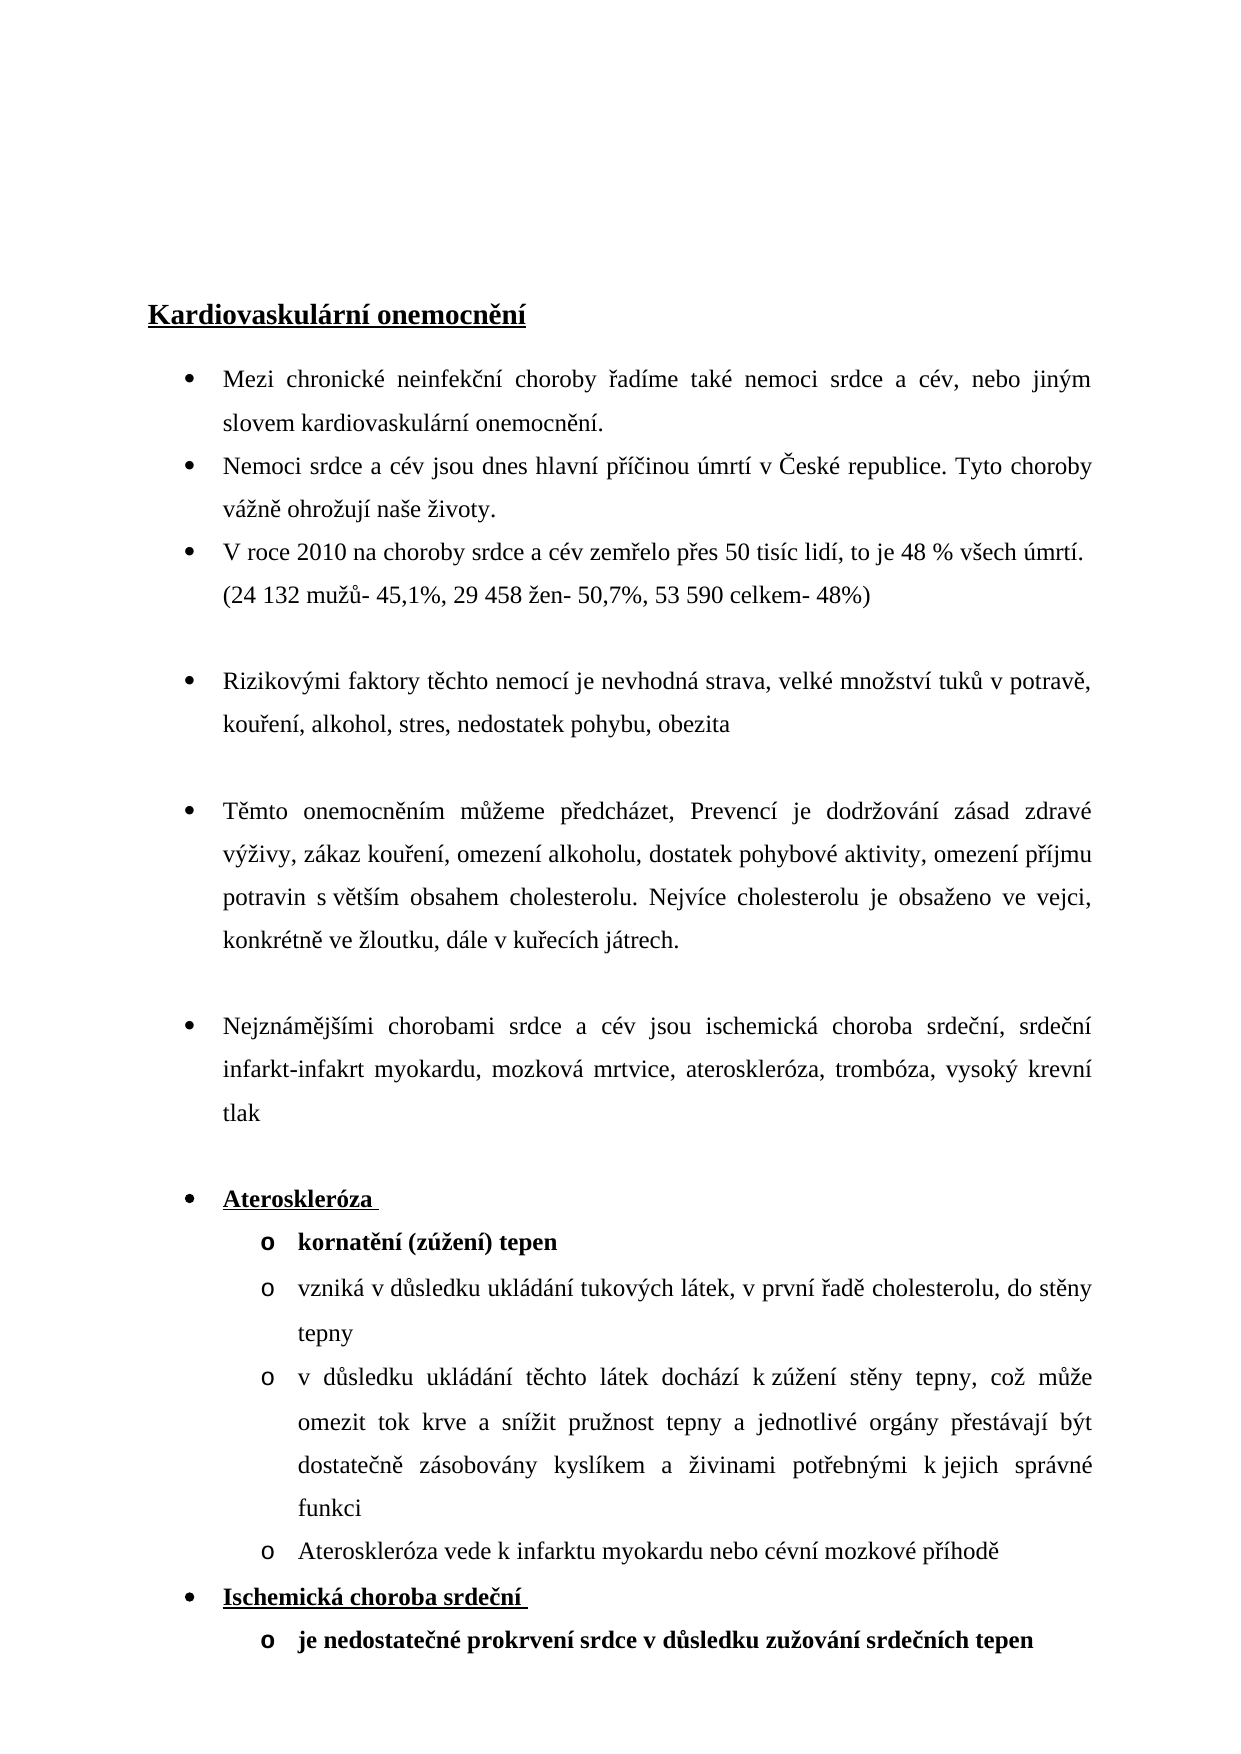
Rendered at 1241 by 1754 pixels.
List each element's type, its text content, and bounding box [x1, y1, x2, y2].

list Ischemická choroba srdeční [185, 1582, 1092, 1611]
list v důsledku ukládání těchto látek dochází k zúžení stěny tepny, což může omezit tok krve a snížit pružnost tepny a jednotlivé orgány přestávají být dostatečně zásobovány kyslíkem a živinami potřebnými k jejich správné funkci [260, 1362, 1092, 1522]
list kornatění (zúžení) tepen [260, 1227, 1092, 1258]
list Nejznámějšími chorobami srdce a cév jsou ischemická choroba srdeční, srdeční infarkt-infakrt myokardu, mozková mrtvice, ateroskleróza, trombóza, vysoký krevní tlak [185, 1011, 1092, 1126]
list Ateroskleróza vede k infarktu myokardu nebo cévní mozkové příhodě [260, 1536, 1092, 1567]
list V roce 2010 na choroby srdce a cév zemřelo přes 50 tisíc lidí, to je 48 % všech úmrtí. (24 132 mužů- 45,1%, 29 458 žen- 50,7%, 53 590 celkem- 48%) [185, 537, 1092, 609]
text Kardiovaskulární onemocnění [148, 297, 1092, 331]
list Nemoci srdce a cév jsou dnes hlavní příčinou úmrtí v České republice. Tyto choroby vážně ohrožují naše životy. [185, 451, 1092, 523]
list Rizikovými faktory těchto nemocí je nevhodná strava, velké množství tuků v potravě, kouření, alkohol, stres, nedostatek pohybu, obezita [185, 666, 1092, 738]
list vzniká v důsledku ukládání tukových látek, v první řadě cholesterolu, do stěny tepny [260, 1273, 1092, 1347]
list je nedostatečné prokrvení srdce v důsledku zužování srdečních tepen [260, 1626, 1092, 1656]
list Ateroskleróza [185, 1184, 1092, 1213]
list Mezi chronické neinfekční choroby řadíme také nemoci srdce a cév, nebo jiným slovem kardiovaskulární onemocnění. [185, 364, 1092, 436]
list Těmto onemocněním můžeme předcházet, Prevencí je dodržování zásad zdravé výživy, zákaz kouření, omezení alkoholu, dostatek pohybové aktivity, omezení příjmu potravin s větším obsahem cholesterolu. Nejvíce cholesterolu je obsaženo ve vejci, konkrétně ve žloutku, dále v kuřecích játrech. [185, 796, 1092, 954]
